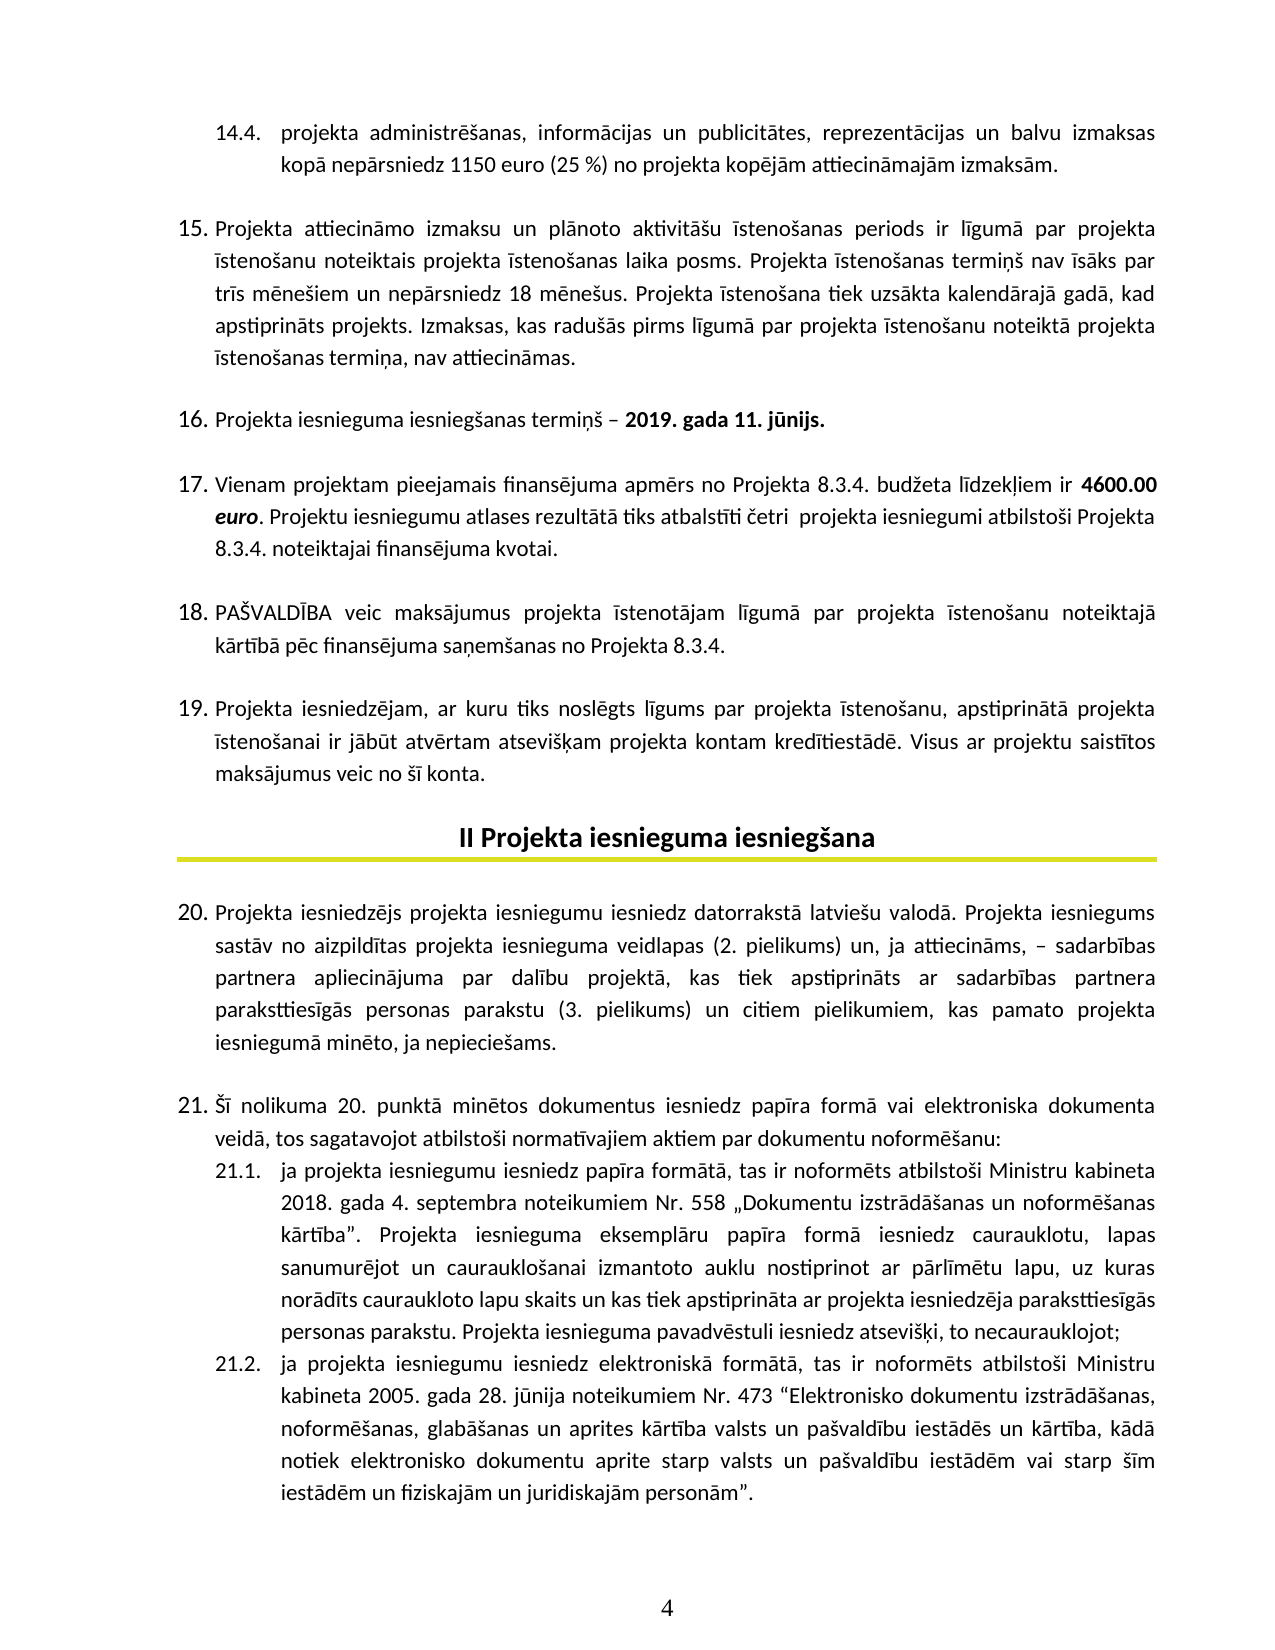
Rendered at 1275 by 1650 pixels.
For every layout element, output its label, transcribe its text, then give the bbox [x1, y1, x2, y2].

list projekta administrēšanas, informācijas un publicitātes, reprezentācijas un balvu izmaksas kopā nepārsniedz 1150 euro (25 %) no projekta kopējām attiecināmajām izmaksām. [215, 118, 1157, 178]
list Projekta iesniedzējam, ar kuru tiks noslēgts līgums par projekta īstenošanu, apstiprinātā projekta īstenošanai ir jābūt atvērtam atsevišķam projekta kontam kredītiestādē. Visus ar projektu saistītos maksājumus veic no šī konta. [177, 692, 1157, 787]
list ja projekta iesniegumu iesniedz papīra formātā, tas ir noformēts atbilstoši Ministru kabineta 2018. gada 4. septembra noteikumiem Nr. 558 „Dokumentu izstrādāšanas un noformēšanas kārtība”. Projekta iesnieguma eksemplāru papīra formā iesniedz caurauklotu, lapas sanumurējot un caurauklošanai izmantoto auklu nostiprinot ar pārlīmētu lapu, uz kuras norādīts cauraukloto lapu skaits un kas tiek apstiprināta ar projekta iesniedzēja paraksttiesīgās personas parakstu. Projekta iesnieguma pavadvēstuli iesniedz atsevišķi, to necaurauklojot; [215, 1156, 1157, 1345]
list Šī nolikuma 20. punktā minētos dokumentus iesniedz papīra formā vai elektroniska dokumenta veidā, tos sagatavojot atbilstoši normatīvajiem aktiem par dokumentu noformēšanu: [177, 1089, 1157, 1152]
list Projekta attiecināmo izmaksu un plānoto aktivitāšu īstenošanas periods ir līgumā par projekta īstenošanu noteiktais projekta īstenošanas laika posms. Projekta īstenošanas termiņš nav īsāks par trīs mēnešiem un nepārsniedz 18 mēnešus. Projekta īstenošana tiek uzsākta kalendārajā gadā, kad apstiprināts projekts. Izmaksas, kas radušās pirms līgumā par projekta īstenošanu noteiktā projekta īstenošanas termiņa, nav attiecināmas. [177, 212, 1157, 371]
list PAŠVALDĪBA veic maksājumus projekta īstenotājam līgumā par projekta īstenošanu noteiktajā kārtībā pēc finansējuma saņemšanas no Projekta 8.3.4. [177, 596, 1157, 659]
subtitle II Projekta iesnieguma iesniegšana [177, 819, 1157, 857]
list Projekta iesnieguma iesniegšanas termiņš – 2019. gada 11. jūnijs. [177, 403, 1157, 434]
list ja projekta iesniegumu iesniedz elektroniskā formātā, tas ir noformēts atbilstoši Ministru kabineta 2005. gada 28. jūnija noteikumiem Nr. 473 “Elektronisko dokumentu izstrādāšanas, noformēšanas, glabāšanas un aprites kārtība valsts un pašvaldību iestādēs un kārtība, kādā notiek elektronisko dokumentu aprite starp valsts un pašvaldību iestādēm vai starp šīm iestādēm un fiziskajām un juridiskajām personām”. [215, 1349, 1157, 1506]
list Vienam projektam pieejamais finansējuma apmērs no Projekta 8.3.4. budžeta līdzekļiem ir 4600.00 euro. Projektu iesniegumu atlases rezultātā tiks atbalstīti četri projekta iesniegumi atbilstoši Projekta 8.3.4. noteiktajai finansējuma kvotai. [177, 468, 1157, 563]
list Projekta iesniedzējs projekta iesniegumu iesniedz datorrakstā latviešu valodā. Projekta iesniegums sastāv no aizpildītas projekta iesnieguma veidlapas (2. pielikums) un, ja attiecināms, – sadarbības partnera apliecinājuma par dalību projektā, kas tiek apstiprināts ar sadarbības partnera paraksttiesīgās personas parakstu (3. pielikums) un citiem pielikumiem, kas pamato projekta iesniegumā minēto, ja nepieciešams. [177, 897, 1157, 1056]
